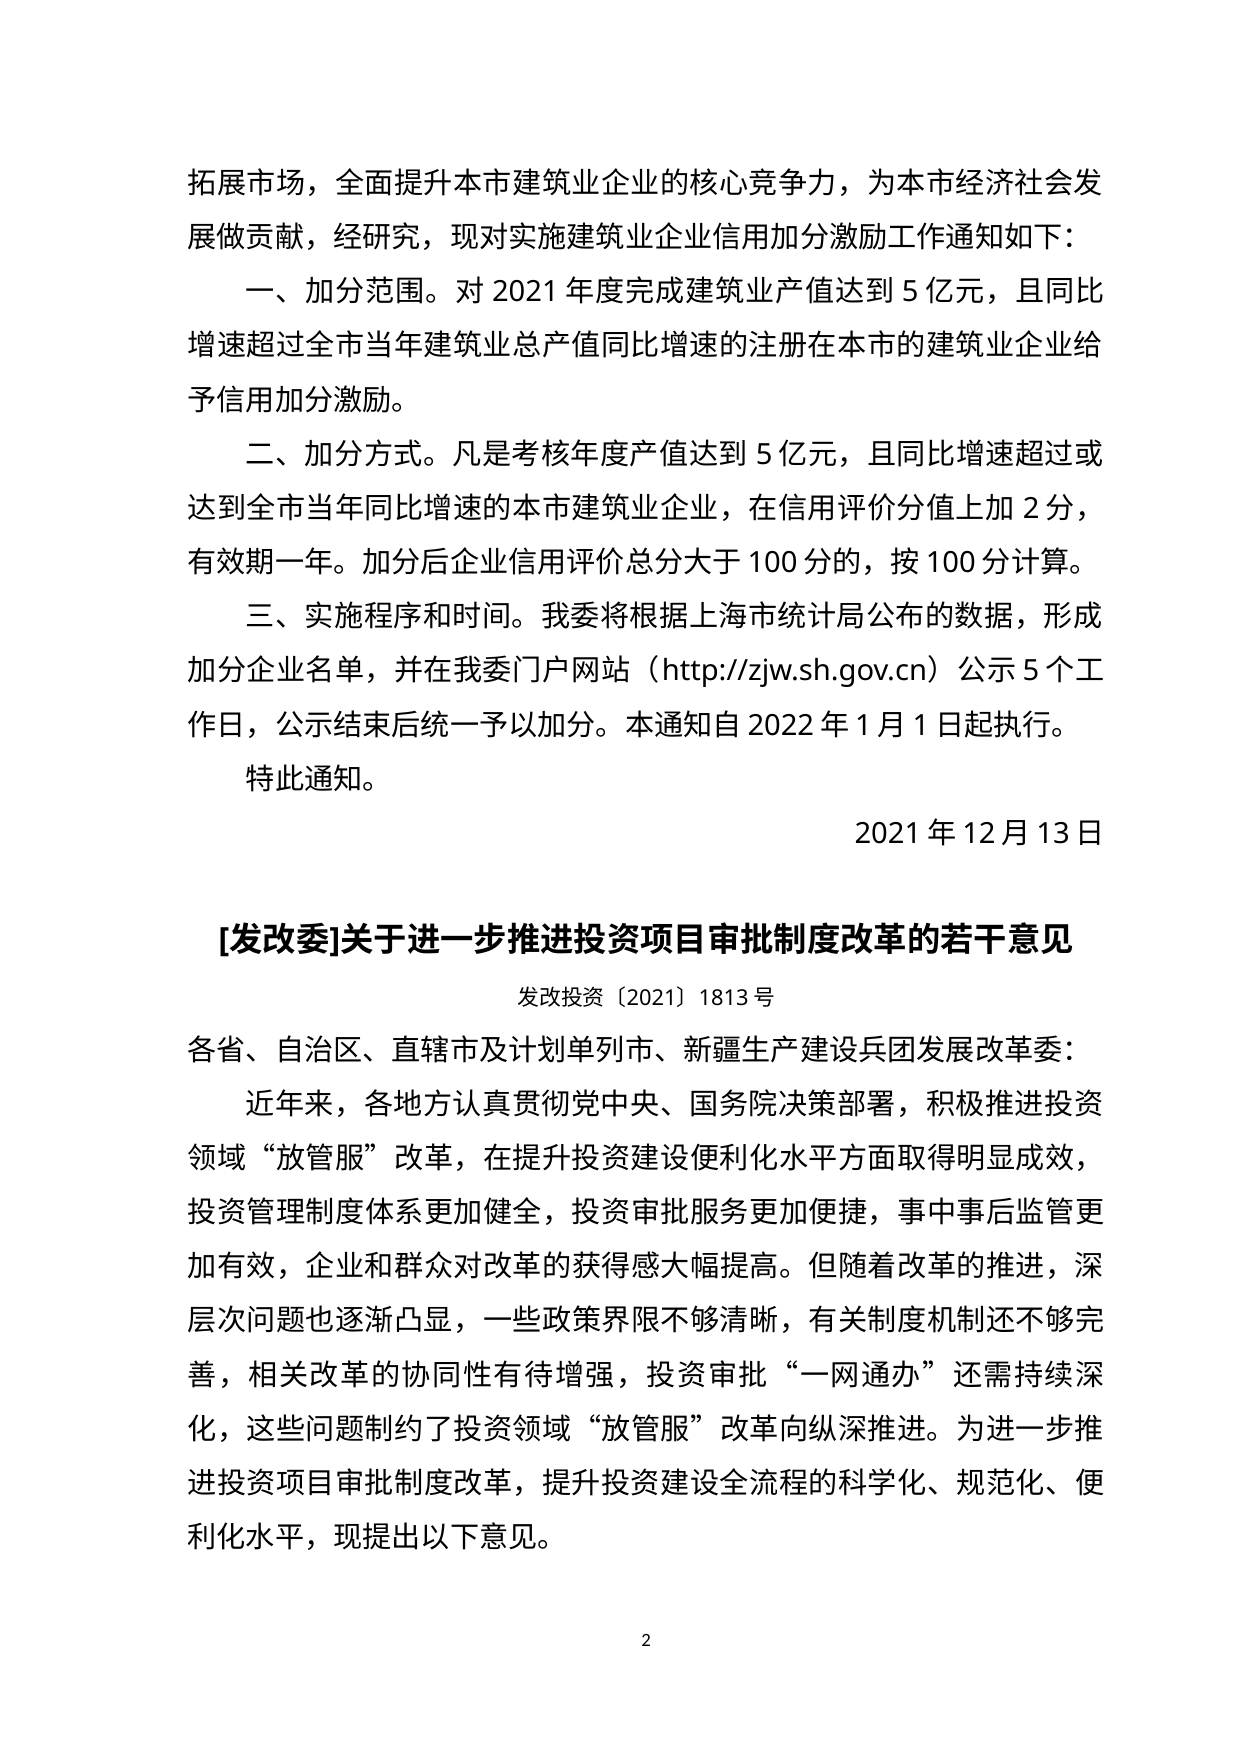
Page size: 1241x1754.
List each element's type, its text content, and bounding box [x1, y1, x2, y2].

text 发改投资〔2021〕1813号 [187, 962, 1104, 1017]
text 2021年12月13日 [187, 800, 1104, 854]
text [187, 150, 1104, 258]
text 近年来，各地方认真贯彻党中央、国务院决策部署，积极推进投资领域“放管服”改革，在提升投资建设便利化水平方面取得明显成效，投资管理制度体系更加健全，投资审批服务更加便捷，事中事后监管更加有效，企业和群众对改革的获得感大幅提高。但随着改革的推进，深层次问题也逐渐凸显，一些政策界限不够清晰，有关制度机制还不够完善，相关改革的协同性有待增强，投资审批“一网通办”还需持续深化，这些问题制约了投资领域“放管服”改革向纵深推进。为进一步推进投资项目审批制度改革，提升投资建设全流程的科学化、规范化、便利化水平，现提出以下意见。 [187, 1071, 1104, 1558]
text [发改委]关于进一步推进投资项目审批制度改革的若干意见 [187, 908, 1104, 962]
text 各省、自治区、直辖市及计划单列市、新疆生产建设兵团发展改革委： [187, 1017, 1104, 1071]
text 三、实施程序和时间。我委将根据上海市统计局公布的数据，形成加分企业名单，并在我委门户网站（http://zjw.sh.gov.cn）公示5个工作日，公示结束后统一予以加分。本通知自2022年1月1日起执行。 [187, 583, 1104, 746]
text 一、加分范围。对2021年度完成建筑业产值达到5亿元，且同比增速超过全市当年建筑业总产值同比增速的注册在本市的建筑业企业给予信用加分激励。 [187, 258, 1104, 421]
text 二、加分方式。凡是考核年度产值达到5亿元，且同比增速超过或达到全市当年同比增速的本市建筑业企业，在信用评价分值上加2分，有效期一年。加分后企业信用评价总分大于100分的，按100分计算。 [187, 421, 1104, 583]
text 特此通知。 [187, 746, 1104, 800]
